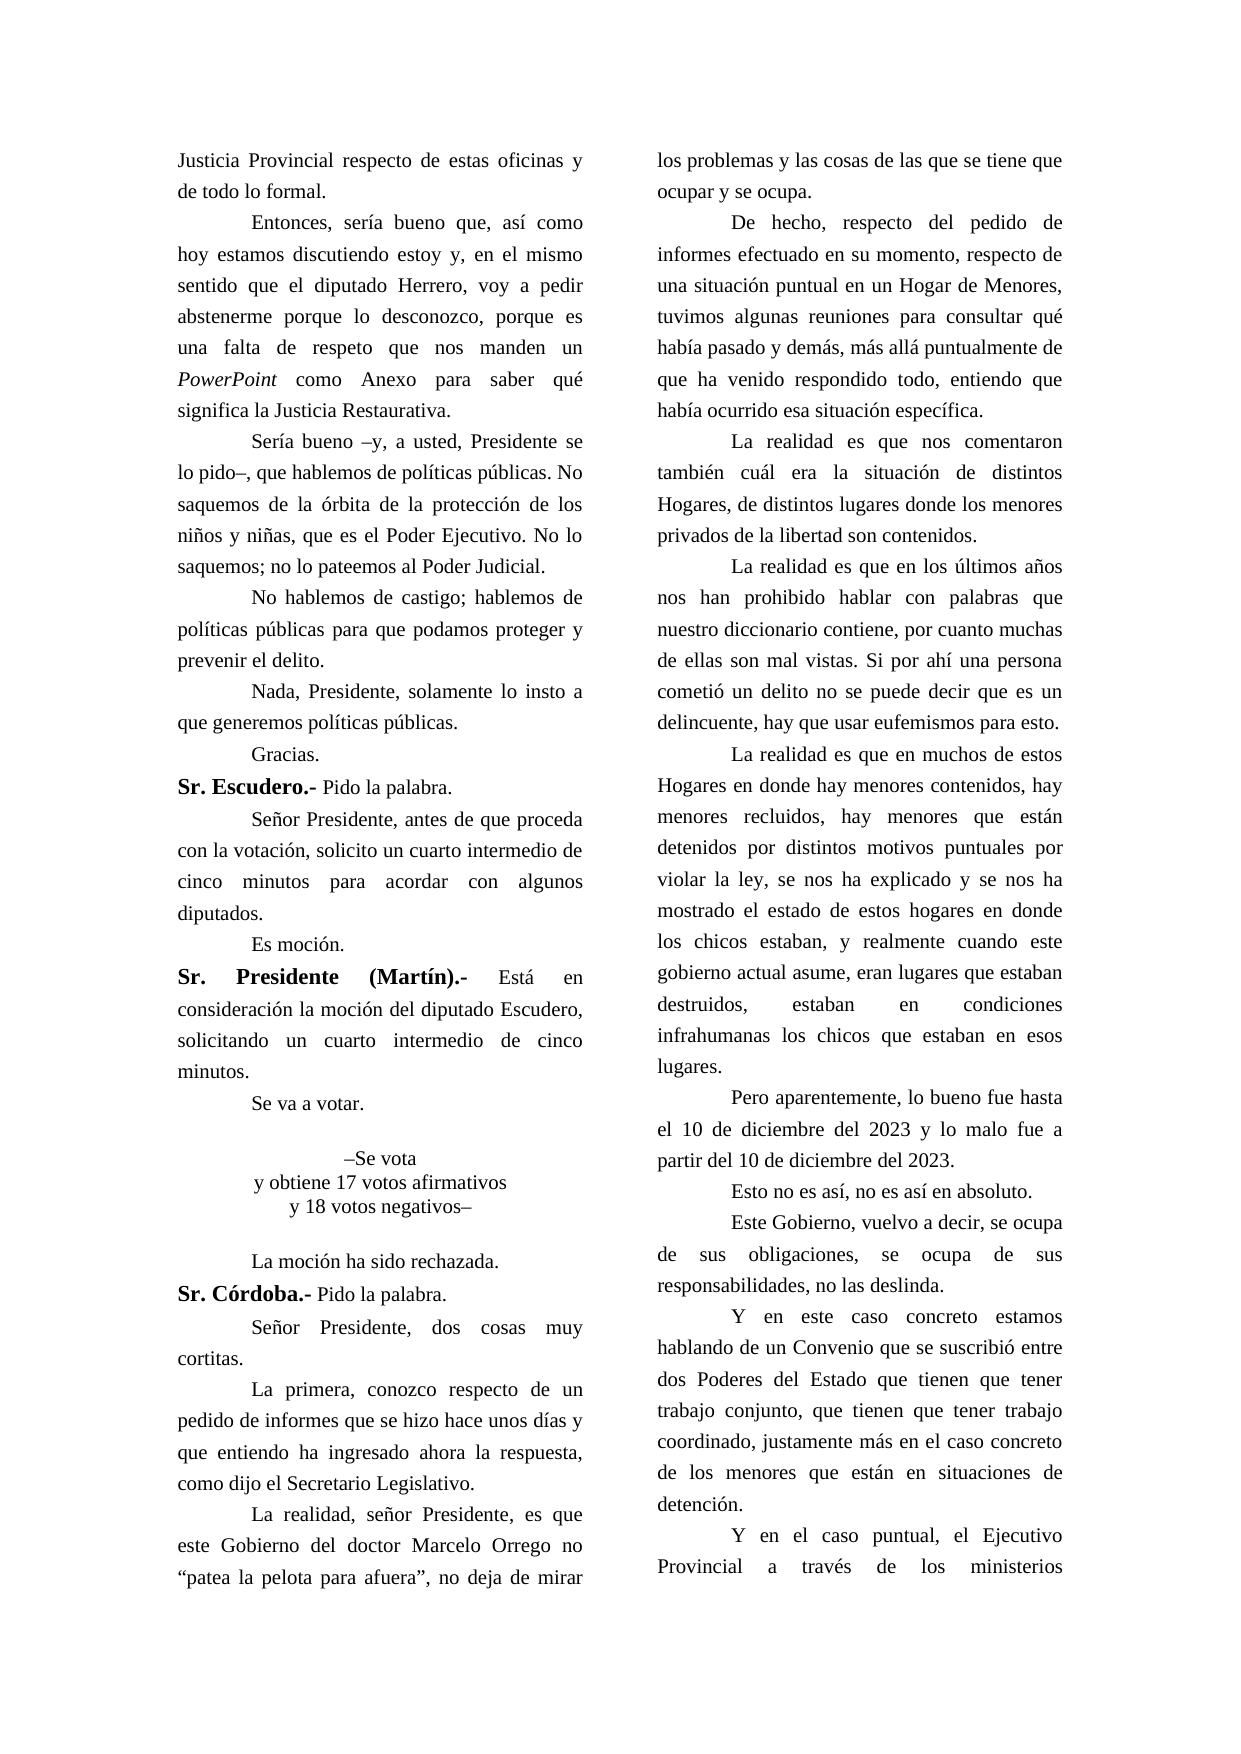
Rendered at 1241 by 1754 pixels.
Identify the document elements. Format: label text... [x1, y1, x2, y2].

text La moción ha sido rechazada. [177, 1249, 583, 1273]
text y obtiene 17 votos afirmativos [177, 1170, 583, 1194]
text Sería bueno –y, a usted, Presidente se lo pido–, que hablemos de políticas públicas. No saquemos de la órbita de la protección de los niños y niñas, que es el Poder Ejecutivo. No lo saquemos; no lo pateemos al Poder Judicial. [177, 429, 583, 578]
text Sr. Presidente (Martín).- Está en consideración la moción del diputado Escudero, solicitando un cuarto intermedio de cinco minutos. [177, 963, 583, 1083]
text y 18 votos negativos– [177, 1194, 583, 1218]
text La realidad es que en muchos de estos Hogares en donde hay menores contenidos, hay menores recluidos, hay menores que están detenidos por distintos motivos puntuales por violar la ley, se nos ha explicado y se nos ha mostrado el estado de estos hogares en donde los chicos estaban, y realmente cuando este gobierno actual asume, eran lugares que estaban destruidos, estaban en condiciones infrahumanas los chicos que estaban en esos lugares. [657, 741, 1063, 1078]
text No hablemos de castigo; hablemos de políticas públicas para que podamos proteger y prevenir el delito. [177, 585, 583, 672]
text Señor Presidente, antes de que proceda con la votación, solicito un cuarto intermedio de cinco minutos para acordar con algunos diputados. [177, 807, 583, 925]
text La primera, conozco respecto de un pedido de informes que se hizo hace unos días y que entiendo ha ingresado ahora la respuesta, como dijo el Secretario Legislativo. [177, 1377, 583, 1495]
text La realidad, señor Presidente, es que este Gobierno del doctor Marcelo Orrego no “patea la pelota para afuera”, no deja de mirar los problemas y las cosas de las que se tiene que ocupar y se ocupa. [657, 148, 1063, 203]
text –Se vota [177, 1146, 583, 1170]
text Entonces, sería bueno que, así como hoy estamos discutiendo estoy y, en el mismo sentido que el diputado Herrero, voy a pedir abstenerme porque lo desconozco, porque es una falta de respeto que nos manden un PowerPoint como Anexo para saber qué significa la Justicia Restaurativa. [177, 210, 583, 422]
text Es moción. [177, 932, 583, 956]
text Se va a votar. [177, 1090, 583, 1114]
text Sr. Escudero.- Pido la palabra. [177, 773, 583, 799]
text Pero aparentemente, lo bueno fue hasta el 10 de diciembre del 2023 y lo malo fue a partir del 10 de diciembre del 2023. [657, 1085, 1063, 1172]
text Gracias. [177, 741, 583, 766]
text Nada, Presidente, solamente lo insto a que generemos políticas públicas. [177, 679, 583, 734]
text Y en este caso concreto estamos hablando de un Convenio que se suscribió entre dos Poderes del Estado que tienen que tener trabajo conjunto, que tienen que tener trabajo coordinado, justamente más en el caso concreto de los menores que están en situaciones de detención. [657, 1304, 1063, 1516]
text La realidad es que en los últimos años nos han prohibido hablar con palabras que nuestro diccionario contiene, por cuanto muchas de ellas son mal vistas. Si por ahí una persona cometió un delito no se puede decir que es un delincuente, hay que usar eufemismos para esto. [657, 554, 1063, 734]
text Sr. Córdoba.- Pido la palabra. [177, 1280, 583, 1307]
text Señor Presidente, dos cosas muy cortitas. [177, 1314, 583, 1370]
text La realidad es que nos comentaron también cuál era la situación de distintos Hogares, de distintos lugares donde los menores privados de la libertad son contenidos. [657, 429, 1063, 547]
text La realidad, señor Presidente, es que este Gobierno del doctor Marcelo Orrego no “patea la pelota para afuera”, no deja de mirar los problemas y las cosas de las que se tiene que ocupar y se ocupa. [177, 1502, 583, 1589]
text De hecho, respecto del pedido de informes efectuado en su momento, respecto de una situación puntual en un Hogar de Menores, tuvimos algunas reuniones para consultar qué había pasado y demás, más allá puntualmente de que ha venido respondido todo, entiendo que había ocurrido esa situación específica. [657, 210, 1063, 422]
text Este Gobierno, vuelvo a decir, se ocupa de sus obligaciones, se ocupa de sus responsabilidades, no las deslinda. [657, 1210, 1063, 1297]
text Esto no es así, no es así en absoluto. [657, 1179, 1063, 1203]
